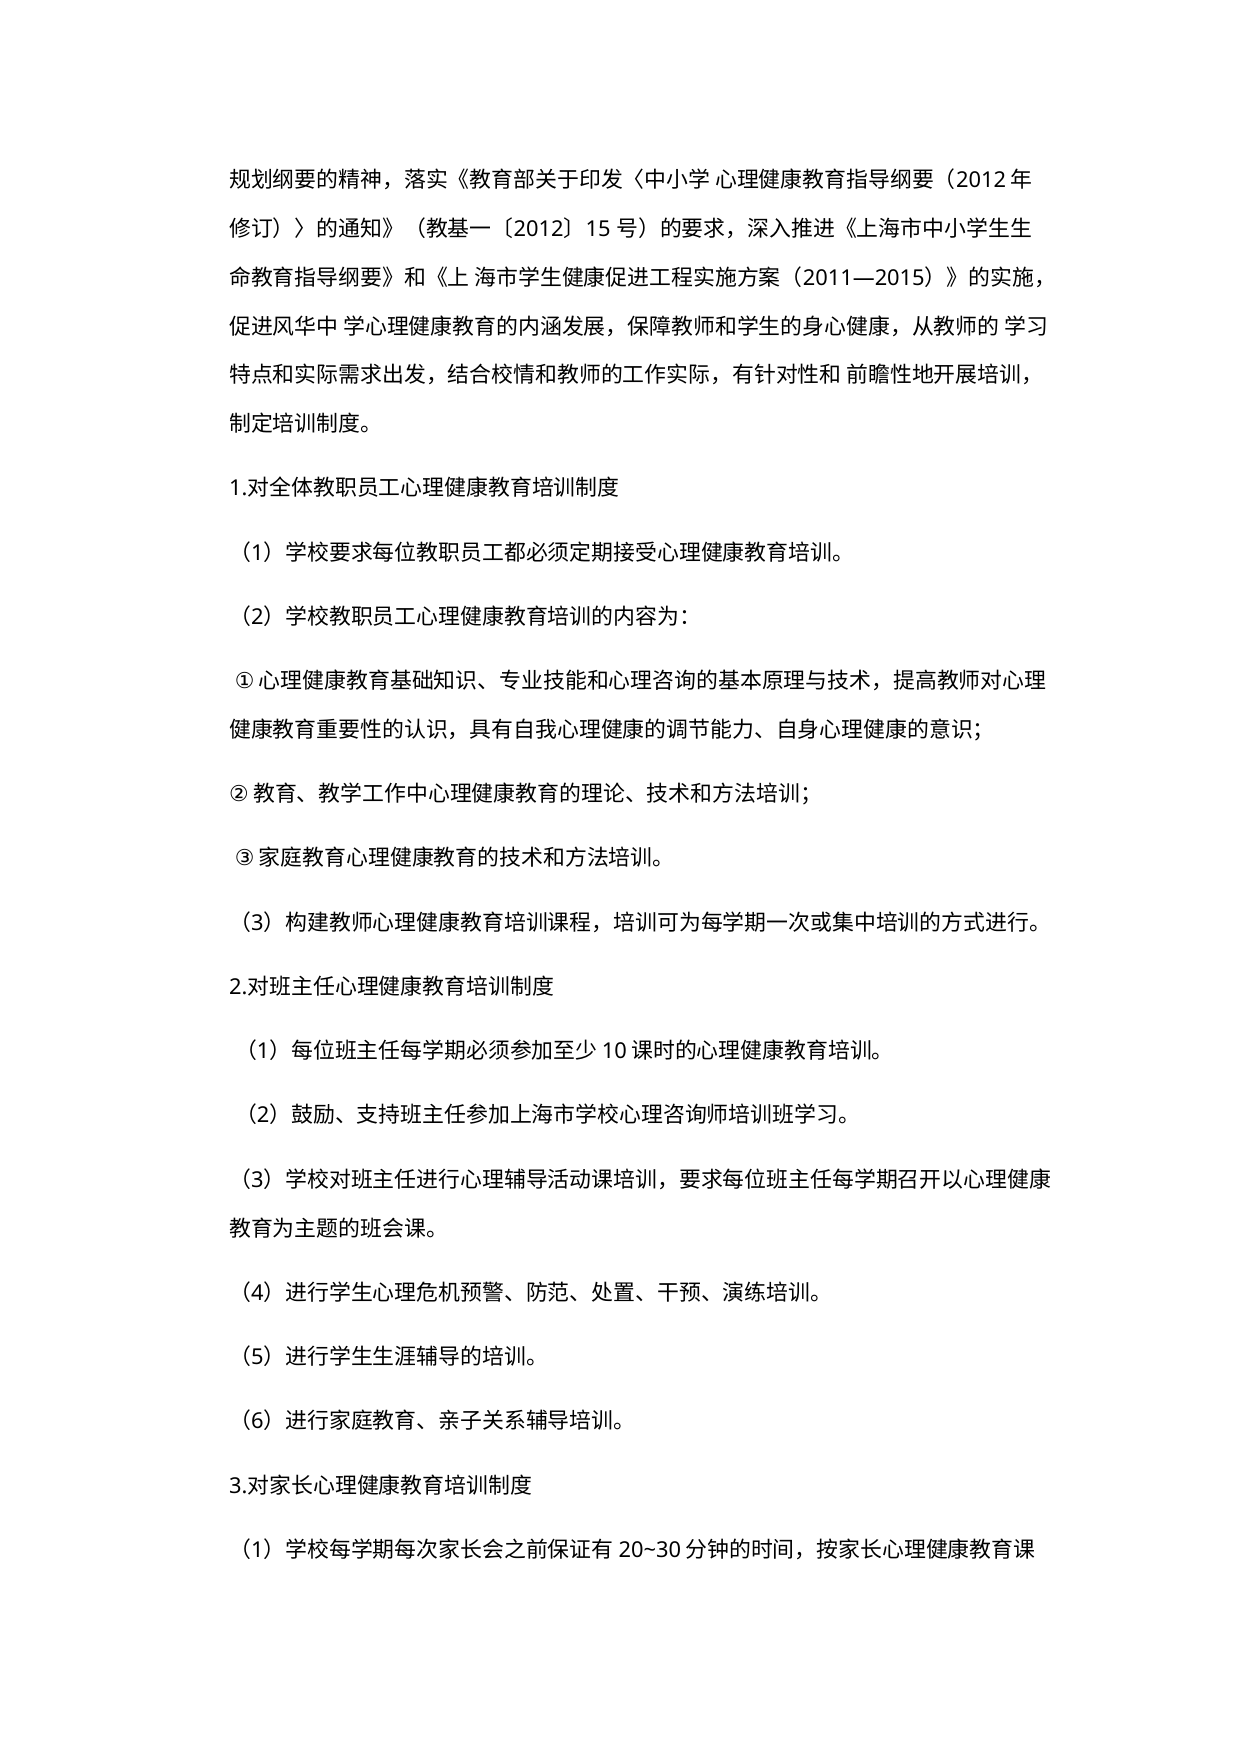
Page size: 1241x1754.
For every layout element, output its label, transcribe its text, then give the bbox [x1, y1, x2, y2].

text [229, 162, 1053, 438]
text ①心理健康教育基础知识、专业技能和心理咨询的基本原理与技术，提高教师对心理健康教育重要性的认识，具有自我心理健康的调节能力、自身心理健康的意识； [229, 663, 1053, 744]
text （3）学校对班主任进行心理辅导活动课培训，要求每位班主任每学期召开以心理健康教育为主题的班会课。 [229, 1161, 1053, 1243]
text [229, 1532, 1053, 1564]
text （2）学校教职员工心理健康教育培训的内容为： [229, 598, 1053, 631]
text 2.对班主任心理健康教育培训制度 [229, 969, 1053, 1001]
text ②教育、教学工作中心理健康教育的理论、技术和方法培训； [229, 776, 1053, 808]
text （1）每位班主任每学期必须参加至少10课时的心理健康教育培训。 [229, 1033, 1053, 1065]
text （2）鼓励、支持班主任参加上海市学校心理咨询师培训班学习。 [229, 1097, 1053, 1130]
text 1.对全体教职员工心理健康教育培训制度 [229, 470, 1053, 502]
text 3.对家长心理健康教育培训制度 [229, 1467, 1053, 1500]
text （5）进行学生生涯辅导的培训。 [229, 1339, 1053, 1371]
text （6）进行家庭教育、亲子关系辅导培训。 [229, 1403, 1053, 1436]
text （4）进行学生心理危机预警、防范、处置、干预、演练培训。 [229, 1274, 1053, 1307]
text （1）学校要求每位教职员工都必须定期接受心理健康教育培训。 [229, 534, 1053, 567]
text ③家庭教育心理健康教育的技术和方法培训。 [229, 840, 1053, 873]
text （3）构建教师心理健康教育培训课程，培训可为每学期一次或集中培训的方式进行。 [229, 904, 1053, 937]
